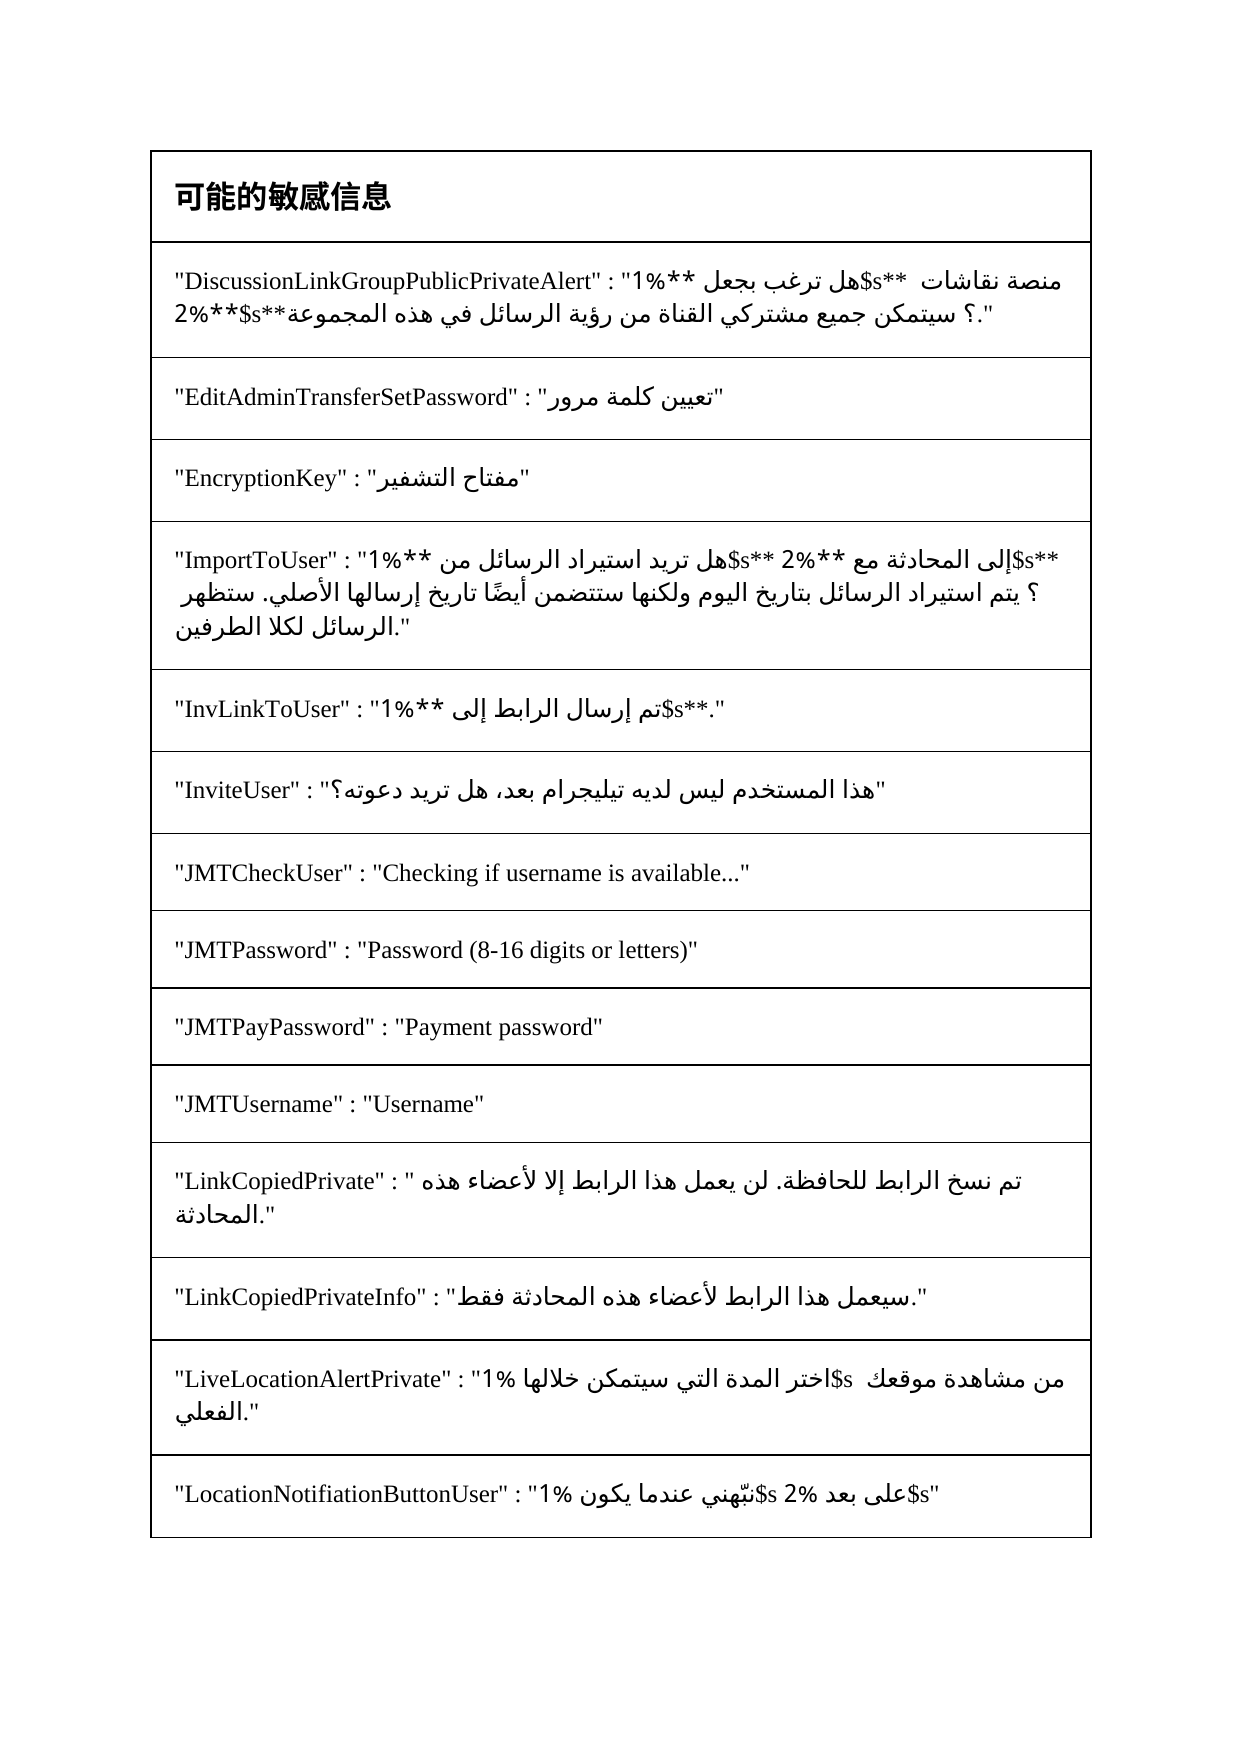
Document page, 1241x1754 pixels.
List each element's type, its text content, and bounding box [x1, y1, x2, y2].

table_cell "InviteUser" : "هذا المستخدم ليس لديه تيليجرام بعد، هل تريد دعوته؟" [152, 752, 1090, 833]
table_header 可能的敏感信息 [152, 152, 1090, 241]
table_cell "JMTUsername" : "Username" [152, 1066, 1090, 1141]
table_cell "LocationNotifiationButtonUser" : "نبّهني عندما يكون %1$s على بعد %2$s" [152, 1456, 1090, 1536]
table_cell "ImportToUser" : "هل تريد استيراد الرسائل من **%1$s** إلى المحادثة مع **%2$s**؟ يتم استيراد الرسائل بتاريخ اليوم ولكنها ستتضمن أيضًا تاريخ إرسالها الأصلي. ستظهر الرسائل لكلا الطرفين." [152, 522, 1090, 669]
table_cell "DiscussionLinkGroupPublicPrivateAlert" : "هل ترغب بجعل **%1$s** منصة نقاشات **%2$s**؟ سيتمكن جميع مشتركي القناة من رؤية الرسائل في هذه المجموعة." [152, 243, 1090, 357]
table_cell "JMTPayPassword" : "Payment password" [152, 989, 1090, 1064]
table_cell "EditAdminTransferSetPassword" : "تعيين كلمة مرور" [152, 358, 1090, 438]
table_cell "InvLinkToUser" : "تم إرسال الرابط إلى **%1$s**." [152, 670, 1090, 751]
table_cell "JMTPassword" : "Password (8-16 digits or letters)" [152, 911, 1090, 987]
table_cell "EncryptionKey" : "مفتاح التشفير" [152, 440, 1090, 521]
table_cell "LiveLocationAlertPrivate" : "اختر المدة التي سيتمكن خلالها %1$s من مشاهدة موقعك الفعلي." [152, 1341, 1090, 1454]
table_cell "JMTCheckUser" : "Checking if username is available..." [152, 834, 1090, 910]
table_cell "LinkCopiedPrivateInfo" : "سيعمل هذا الرابط لأعضاء هذه المحادثة فقط." [152, 1258, 1090, 1339]
table_cell "LinkCopiedPrivate" : "تم نسخ الرابط للحافظة. لن يعمل هذا الرابط إلا لأعضاء هذه المحادثة." [152, 1143, 1090, 1257]
